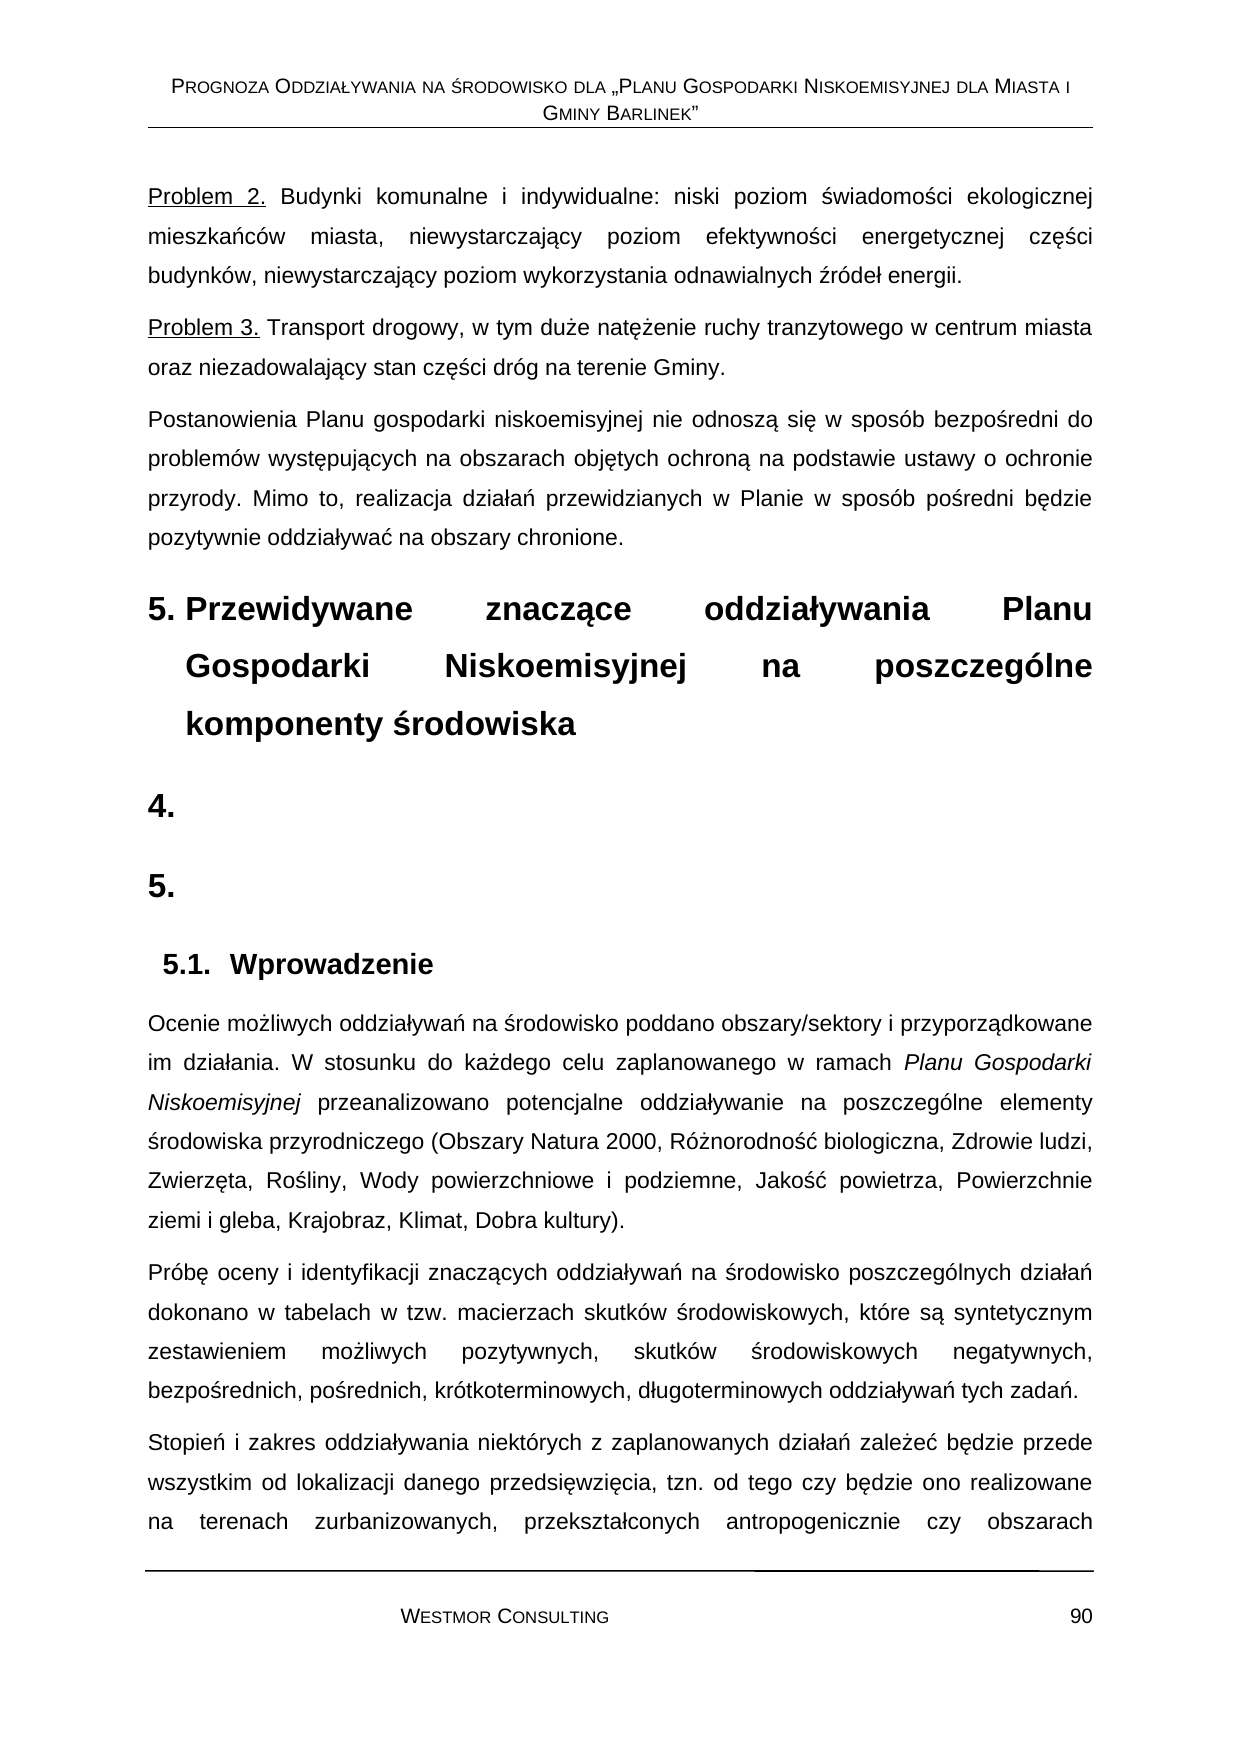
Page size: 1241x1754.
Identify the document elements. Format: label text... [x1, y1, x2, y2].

text Postanowienia Planu gospodarki niskoemisyjnej nie odnoszą się w sposób bezpośredni do problemów występujących na obszarach objętych ochroną na podstawie ustawy o ochronie przyrody. Mimo to, realizacja działań przewidzianych w Planie w sposób pośredni będzie pozytywnie oddziaływać na obszary chronione. [148, 406, 1093, 550]
text Ocenie możliwych oddziaływań na środowisko poddano obszary/sektory i przyporządkowane im działania. W stosunku do każdego celu zaplanowanego w ramach Planu Gospodarki Niskoemisyjnej przeanalizowano potencjalne oddziaływanie na poszczególne elementy środowiska przyrodniczego (Obszary Natura 2000, Różnorodność biologiczna, Zdrowie ludzi, Zwierzęta, Rośliny, Wody powierzchniowe i podziemne, Jakość powietrza, Powierzchnie ziemi i gleba, Krajobraz, Klimat, Dobra kultury). [148, 1009, 1093, 1233]
text Problem 2. Budynki komunalne i indywidualne: niski poziom świadomości ekologicznej mieszkańców miasta, niewystarczający poziom efektywności energetycznej części budynków, niewystarczający poziom wykorzystania odnawialnych źródeł energii. [148, 183, 1093, 288]
text Próbę oceny i identyfikacji znaczących oddziaływań na środowisko poszczególnych działań dokonano w tabelach w tzw. macierzach skutków środowiskowych, które są syntetycznym zestawieniem możliwych pozytywnych, skutków środowiskowych negatywnych, bezpośrednich, pośrednich, krótkoterminowych, długoterminowych oddziaływań tych zadań. [148, 1259, 1093, 1404]
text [148, 1429, 1093, 1535]
subtitle Wprowadzenie [162, 947, 1093, 980]
text Problem 3. Transport drogowy, w tym duże natężenie ruchy tranzytowego w centrum miasta oraz niezadowalający stan części dróg na terenie Gminy. [148, 314, 1093, 380]
subtitle Przewidywane znaczące oddziaływania Planu Gospodarki Niskoemisyjnej na poszczególne komponenty środowiska [148, 588, 1093, 742]
